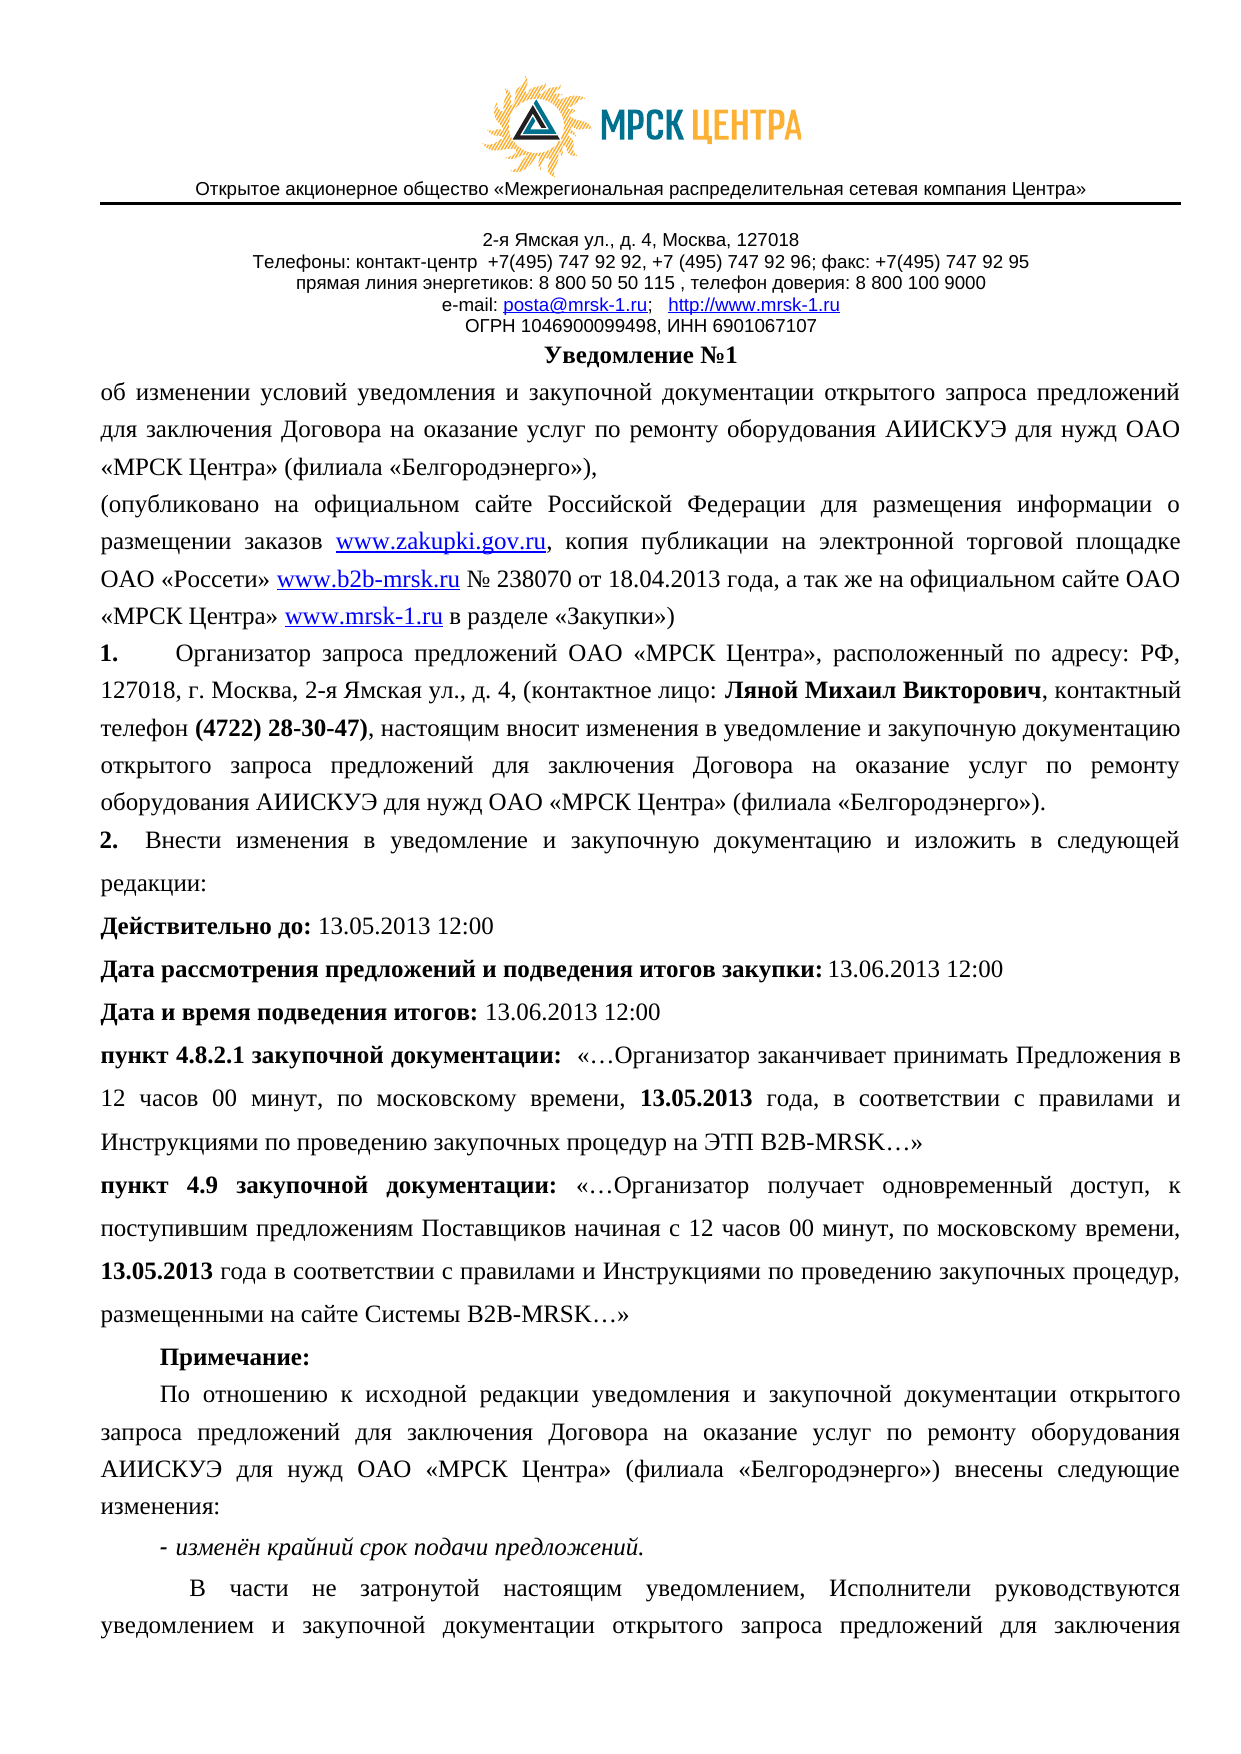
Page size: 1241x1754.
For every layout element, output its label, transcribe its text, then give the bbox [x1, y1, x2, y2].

text ОГРН 1046900099498, ИНН 6901067107 [100, 315, 1181, 337]
list Дата рассмотрения предложений и подведения итогов закупки: 13.06.2013 12:00 [100, 954, 1181, 983]
list Дата и время подведения итогов: 13.06.2013 12:00 [100, 997, 1181, 1026]
text об изменении условий уведомления и закупочной документации открытого запроса предложений для заключения Договора на оказание услуг по ремонту оборудования АИИСКУЭ для нужд ОАО «МРСК Центра» (филиала «Белгородэнерго»), [100, 377, 1181, 481]
text e-mail: posta@mrsk-1.ru; http://www.mrsk-1.ru [100, 294, 1181, 315]
text Открытое акционерное общество «Межрегиональная распределительная сетевая компания Центра» [100, 178, 1181, 202]
text прямая линия энергетиков: 8 800 50 50 115 , телефон доверия: 8 800 100 9000 [100, 272, 1181, 294]
list Организатор запроса предложений ОАО «МРСК Центра», расположенный по адресу: РФ, 127018, г. Москва, 2-я Ямская ул., д. 4, (контактное лицо: Ляной Михаил Викторович, контактный телефон (4722) 28-30-47), настоящим вносит изменения в уведомление и закупочную документацию открытого запроса предложений для заключения Договора на оказание услуг по ремонту оборудования АИИСКУЭ для нужд ОАО «МРСК Центра» (филиала «Белгородэнерго»). [99, 638, 1181, 816]
text Телефоны: контакт-центр +7(495) 747 92 92, +7 (495) 747 92 96; факс: +7(495) 747 92 95 [100, 251, 1181, 272]
text Уведомление №1 [100, 340, 1181, 369]
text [100, 1573, 1181, 1639]
list пункт 4.9 закупочной документации: «…Организатор получает одновременный доступ, к поступившим предложениям Поставщиков начиная с 12 часов 00 минут, по московскому времени, 13.05.2013 года в соответствии с правилами и Инструкциями по проведению закупочных процедур, размещенными на сайте Системы B2B-MRSK…» [100, 1170, 1181, 1328]
text (опубликовано на официальном сайте Российской Федерации для размещения информации о размещении заказов www.zakupki.gov.ru, копия публикации на электронной торговой площадке ОАО «Россети» www.b2b-mrsk.ru № 238070 от 18.04.2013 года, а так же на официальном сайте ОАО «МРСК Центра» www.mrsk-1.ru в разделе «Закупки») [100, 489, 1181, 630]
text По отношению к исходной редакции уведомления и закупочной документации открытого запроса предложений для заключения Договора на оказание услуг по ремонту оборудования АИИСКУЭ для нужд ОАО «МРСК Центра» (филиала «Белгородэнерго») внесены следующие изменения: [100, 1379, 1181, 1520]
list изменён крайний срок подачи предложений. [100, 1529, 1181, 1563]
list Действительно до: 13.05.2013 12:00 [100, 911, 1181, 940]
list пункт 4.8.2.1 закупочной документации: «…Организатор заканчивает принимать Предложения в 12 часов 00 минут, по московскому времени, 13.05.2013 года, в соответствии с правилами и Инструкциями по проведению закупочных процедур на ЭТП B2B-MRSK…» [100, 1040, 1181, 1155]
text 2-я Ямская ул., д. 4, Москва, 127018 [100, 229, 1181, 251]
list Внести изменения в уведомление и закупочную документацию и изложить в следующей редакции: [99, 825, 1181, 897]
list Примечание: [100, 1342, 1181, 1371]
